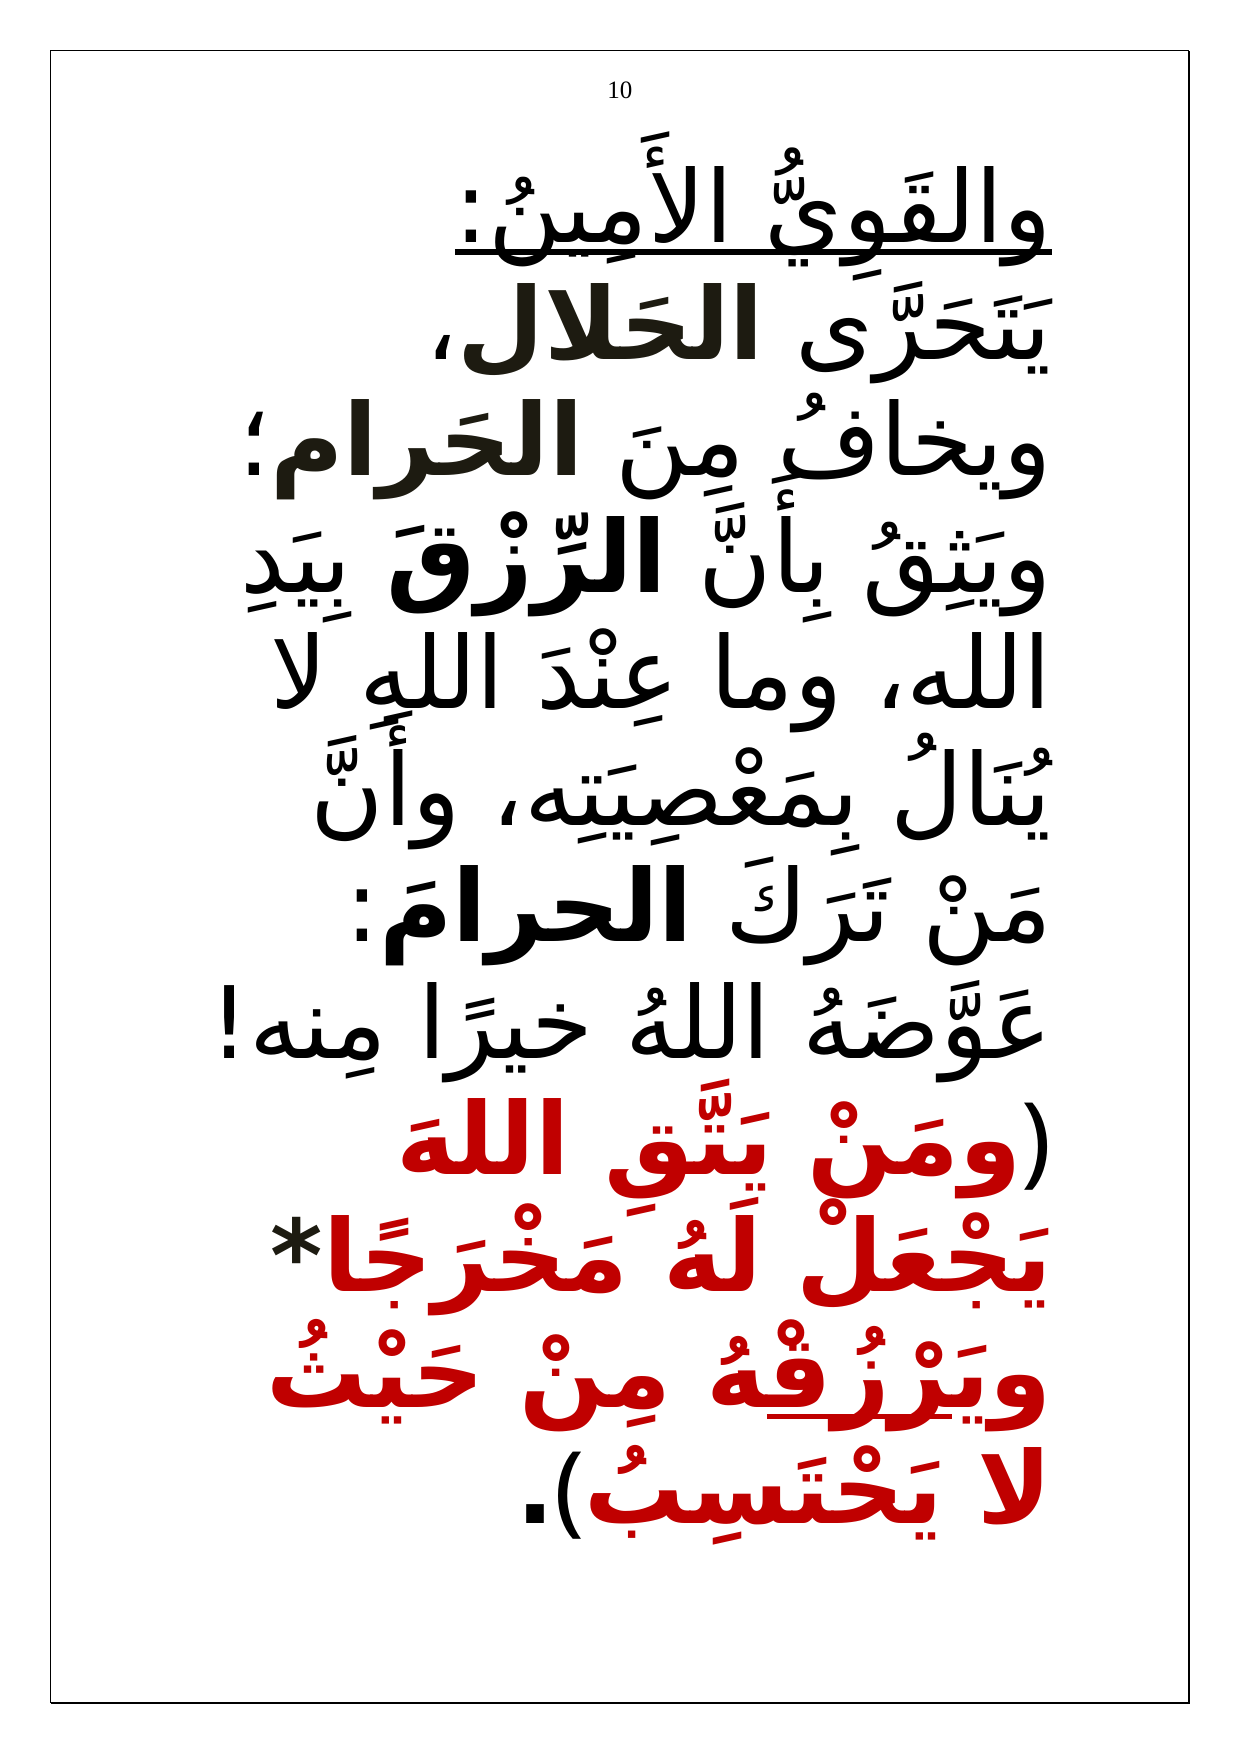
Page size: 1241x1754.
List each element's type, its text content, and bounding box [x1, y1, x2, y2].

text والقَوِيُّ الأَمِينُ: يَتَحَرَّى الحَلال، ويخافُ مِنَ الحَرام؛ ويَثِقُ بِأَنَّ الرِّزْقَ بِيَدِ الله، وما عِنْدَ اللهِ لا يُنَالُ بِمَعْصِيَتِه، وأَنَّ مَنْ تَرَكَ الحرامَ: عَوَّضَهُ اللهُ خيرًا مِنه! ﴿ومَنْ يَتَّقِ اللهَ يَجْعَلْ لَهُ مَخْرَجًا* ويَرْزُقْهُ مِنْ حَيْثُ لا يَحْتَسِبُ﴾. [187, 150, 1052, 1547]
